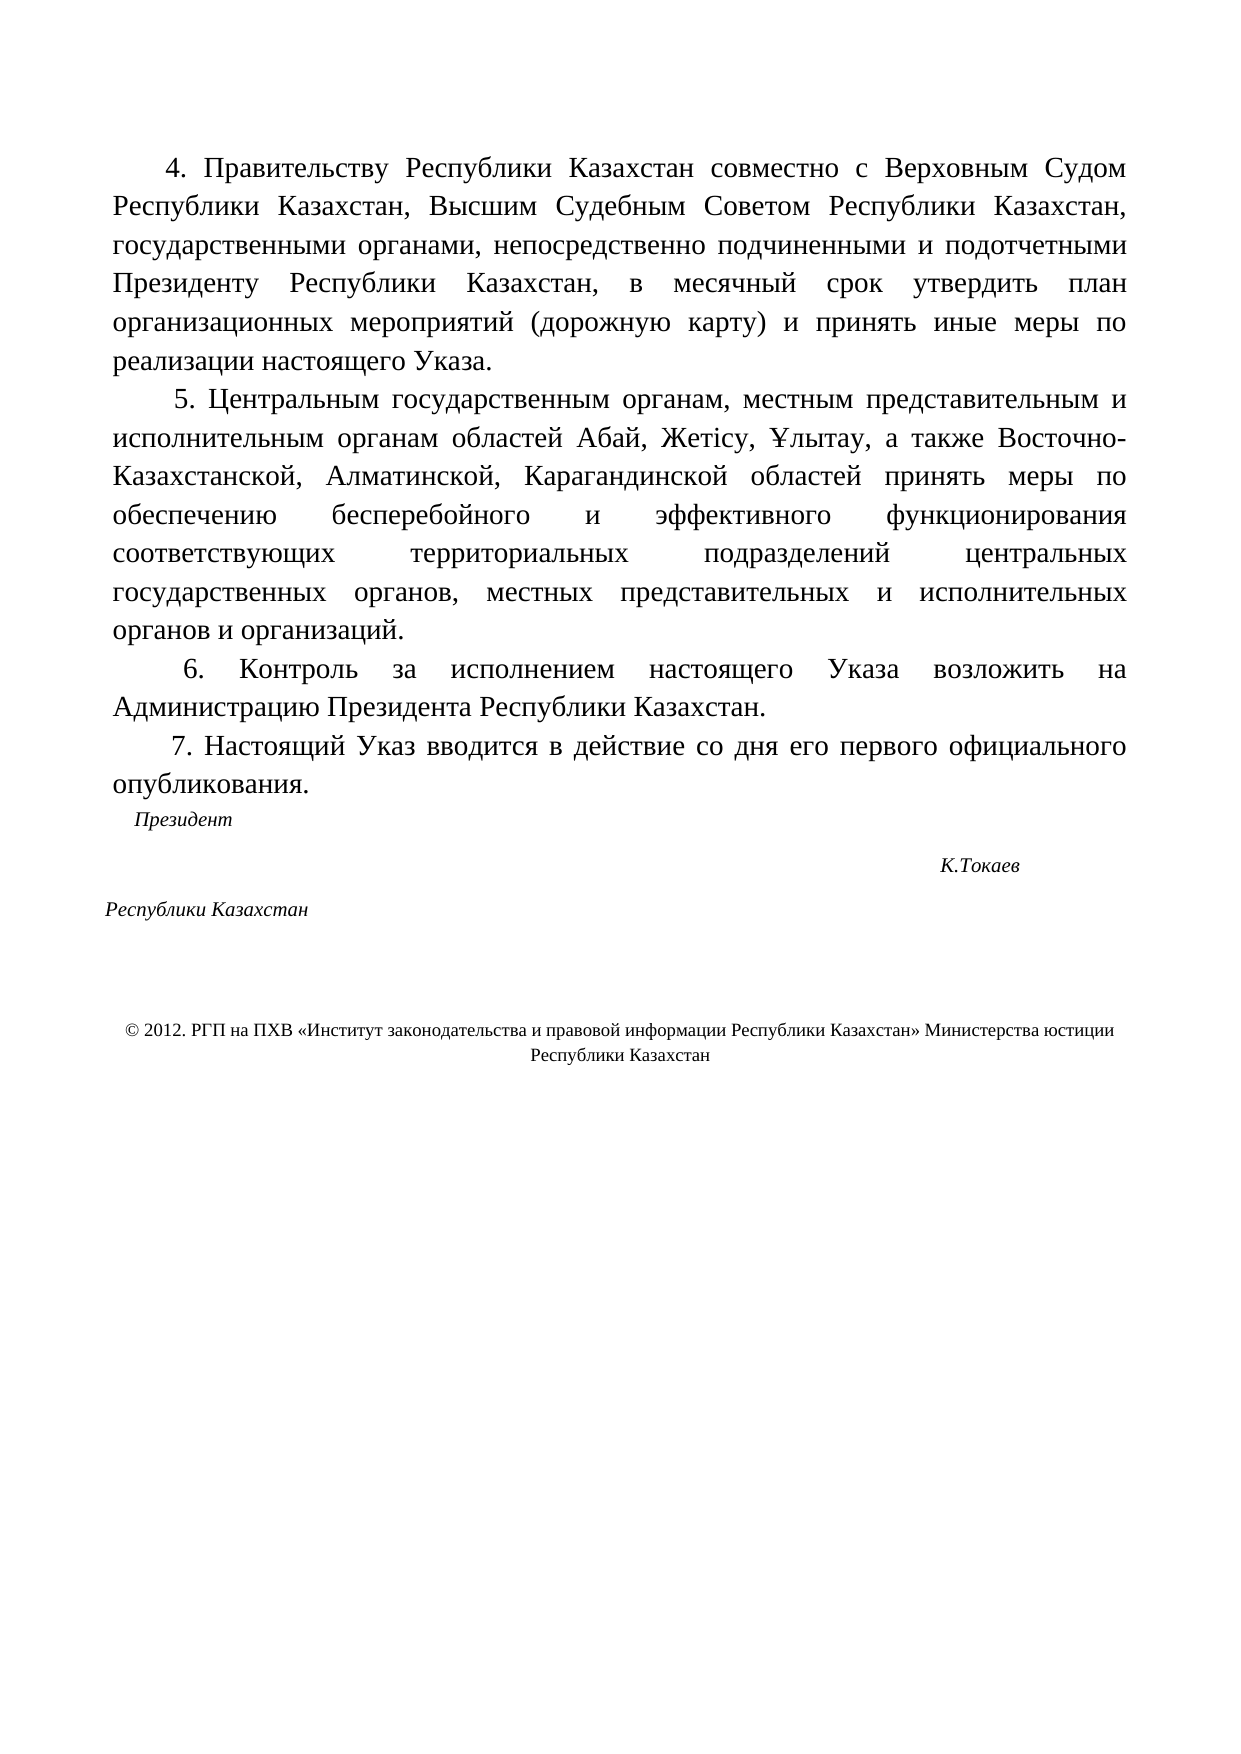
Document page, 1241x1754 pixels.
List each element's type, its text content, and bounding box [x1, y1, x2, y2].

table_header К.Токаев [939, 805, 1240, 928]
text © 2012. РГП на ПХВ «Институт законодательства и правовой информации Республики Казахстан» Министерства юстиции Республики Казахстан [112, 1019, 1128, 1065]
text 6. Контроль за исполнением настоящего Указа возложить на Администрацию Президента Республики Казахстан. [112, 651, 1128, 723]
text 4. Правительству Республики Казахстан совместно с Верховным Судом Республики Казахстан, Высшим Судебным Советом Республики Казахстан, государственными органами, непосредственно подчиненными и подотчетными Президенту Республики Казахстан, в месячный срок утвердить план организационных мероприятий (дорожную карту) и принять иные меры по реализации настоящего Указа. [112, 150, 1128, 376]
text 7. Настоящий Указ вводится в действие со дня его первого официального опубликования. [112, 728, 1128, 800]
table_header Президент Республики Казахстан [101, 805, 939, 928]
text 5. Центральным государственным органам, местным представительным и исполнительным органам областей Абай, Жетісу, Ұлытау, а также Восточно-Казахстанской, Алматинской, Карагандинской областей принять меры по обеспечению бесперебойного и эффективного функционирования соответствующих территориальных подразделений центральных государственных органов, местных представительных и исполнительных органов и организаций. [112, 381, 1128, 646]
